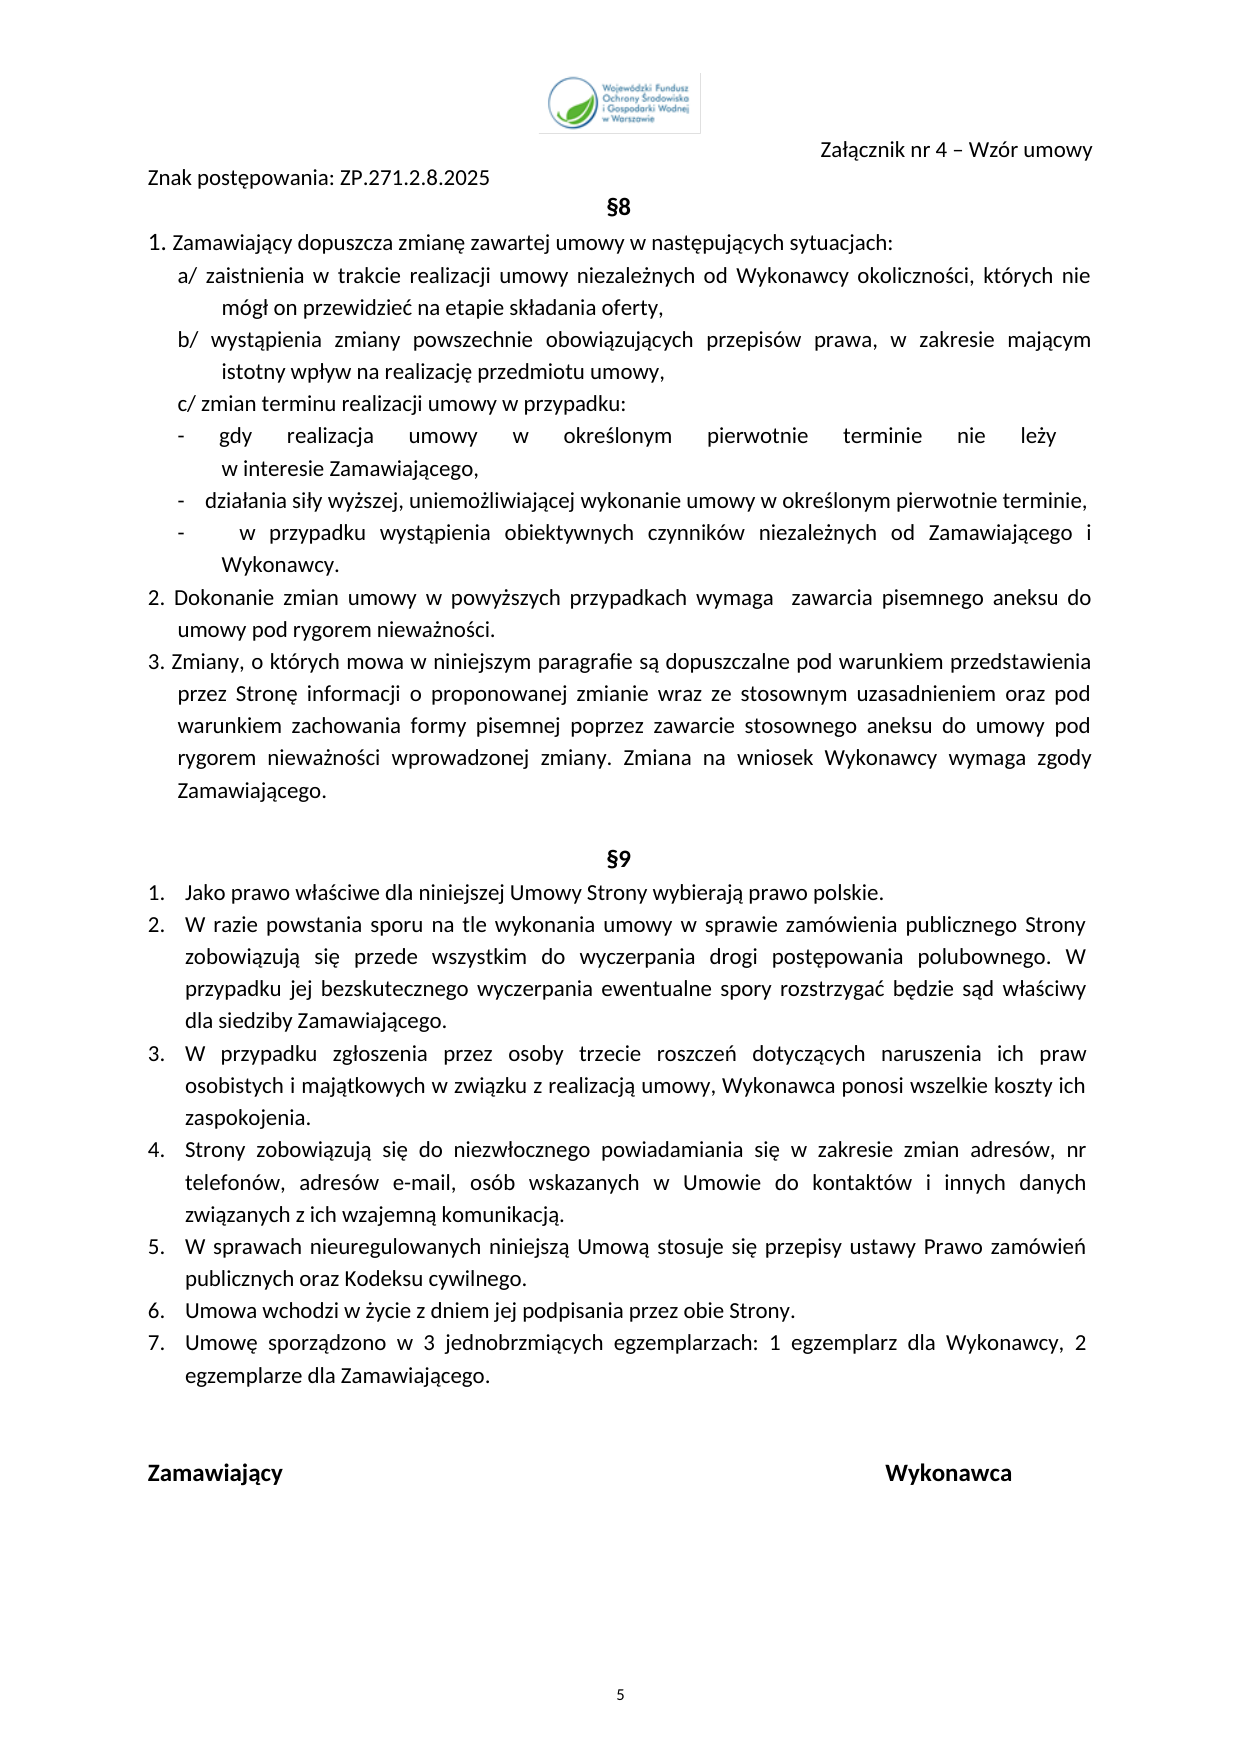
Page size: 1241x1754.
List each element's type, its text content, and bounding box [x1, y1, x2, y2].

text §9 [148, 843, 1089, 873]
text 1. Zamawiający dopuszcza zmianę zawartej umowy w następujących sytuacjach: [148, 226, 1093, 256]
list Umowa wchodzi w życie z dniem jej podpisania przez obie Strony. [148, 1296, 1088, 1324]
list W sprawach nieuregulowanych niniejszą Umową stosuje się przepisy ustawy Prawo zamówień publicznych oraz Kodeksu cywilnego. [148, 1232, 1088, 1292]
text §8 [148, 191, 1089, 221]
list Jako prawo właściwe dla niniejszej Umowy Strony wybierają prawo polskie. [148, 878, 1088, 906]
text 3. Zmiany, o których mowa w niniejszym paragrafie są dopuszczalne pod warunkiem przedstawienia przez Stronę informacji o proponowanej zmianie wraz ze stosownym uzasadnieniem oraz pod warunkiem zachowania formy pisemnej poprzez zawarcie stosownego aneksu do umowy pod rygorem nieważności wprowadzonej zmiany. Zmiana na wniosek Wykonawcy wymaga zgody Zamawiającego. [148, 647, 1093, 804]
text Zamawiający Wykonawca [148, 1457, 1093, 1488]
list Umowę sporządzono w 3 jednobrzmiących egzemplarzach: 1 egzemplarz dla Wykonawcy, 2 egzemplarze dla Zamawiającego. [148, 1328, 1088, 1389]
list Strony zobowiązują się do niezwłocznego powiadamiania się w zakresie zmian adresów, nr telefonów, adresów e-mail, osób wskazanych w Umowie do kontaktów i innych danych związanych z ich wzajemną komunikacją. [148, 1135, 1088, 1228]
text - gdy realizacja umowy w określonym pierwotnie terminie nie leży w interesie Zamawiającego, [177, 422, 1093, 482]
picture [538, 73, 702, 135]
text b/ wystąpienia zmiany powszechnie obowiązujących przepisów prawa, w zakresie mającym istotny wpływ na realizację przedmiotu umowy, [177, 325, 1093, 385]
text 2. Dokonanie zmian umowy w powyższych przypadkach wymaga zawarcia pisemnego aneksu do umowy pod rygorem nieważności. [148, 583, 1093, 643]
list W przypadku zgłoszenia przez osoby trzecie roszczeń dotyczących naruszenia ich praw osobistych i majątkowych w związku z realizacją umowy, Wykonawca ponosi wszelkie koszty ich zaspokojenia. [148, 1039, 1088, 1131]
text a/ zaistnienia w trakcie realizacji umowy niezależnych od Wykonawcy okoliczności, których nie mógł on przewidzieć na etapie składania oferty, [177, 261, 1093, 321]
text - w przypadku wystąpienia obiektywnych czynników niezależnych od Zamawiającego i Wykonawcy. [177, 518, 1093, 578]
list W razie powstania sporu na tle wykonania umowy w sprawie zamówienia publicznego Strony zobowiązują się przede wszystkim do wyczerpania drogi postępowania polubownego. W przypadku jej bezskutecznego wyczerpania ewentualne spory rozstrzygać będzie sąd właściwy dla siedziby Zamawiającego. [148, 910, 1088, 1035]
text - działania siły wyższej, uniemożliwiającej wykonanie umowy w określonym pierwotnie terminie, [177, 486, 1093, 514]
text c/ zmian terminu realizacji umowy w przypadku: [177, 389, 1093, 417]
